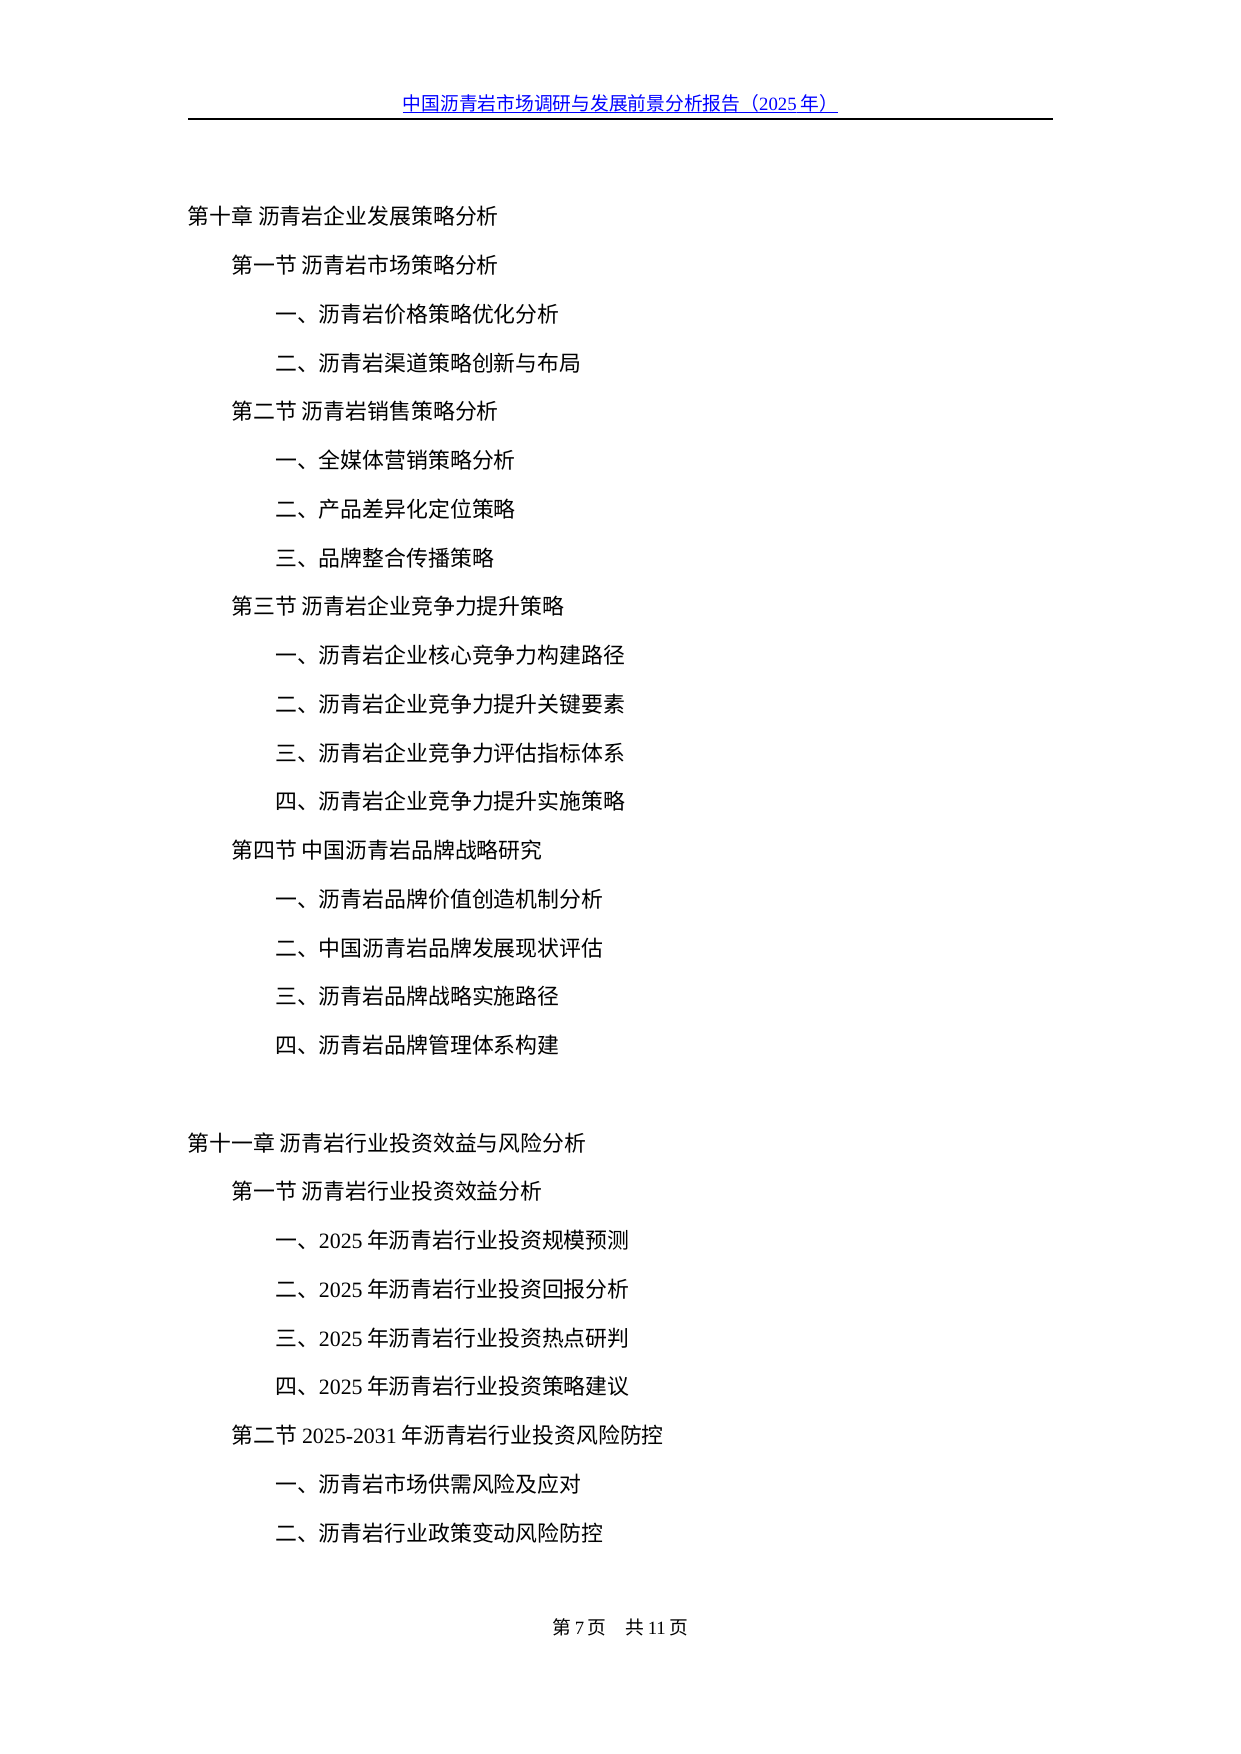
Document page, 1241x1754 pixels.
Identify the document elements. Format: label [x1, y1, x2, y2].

text [187, 150, 1053, 1548]
